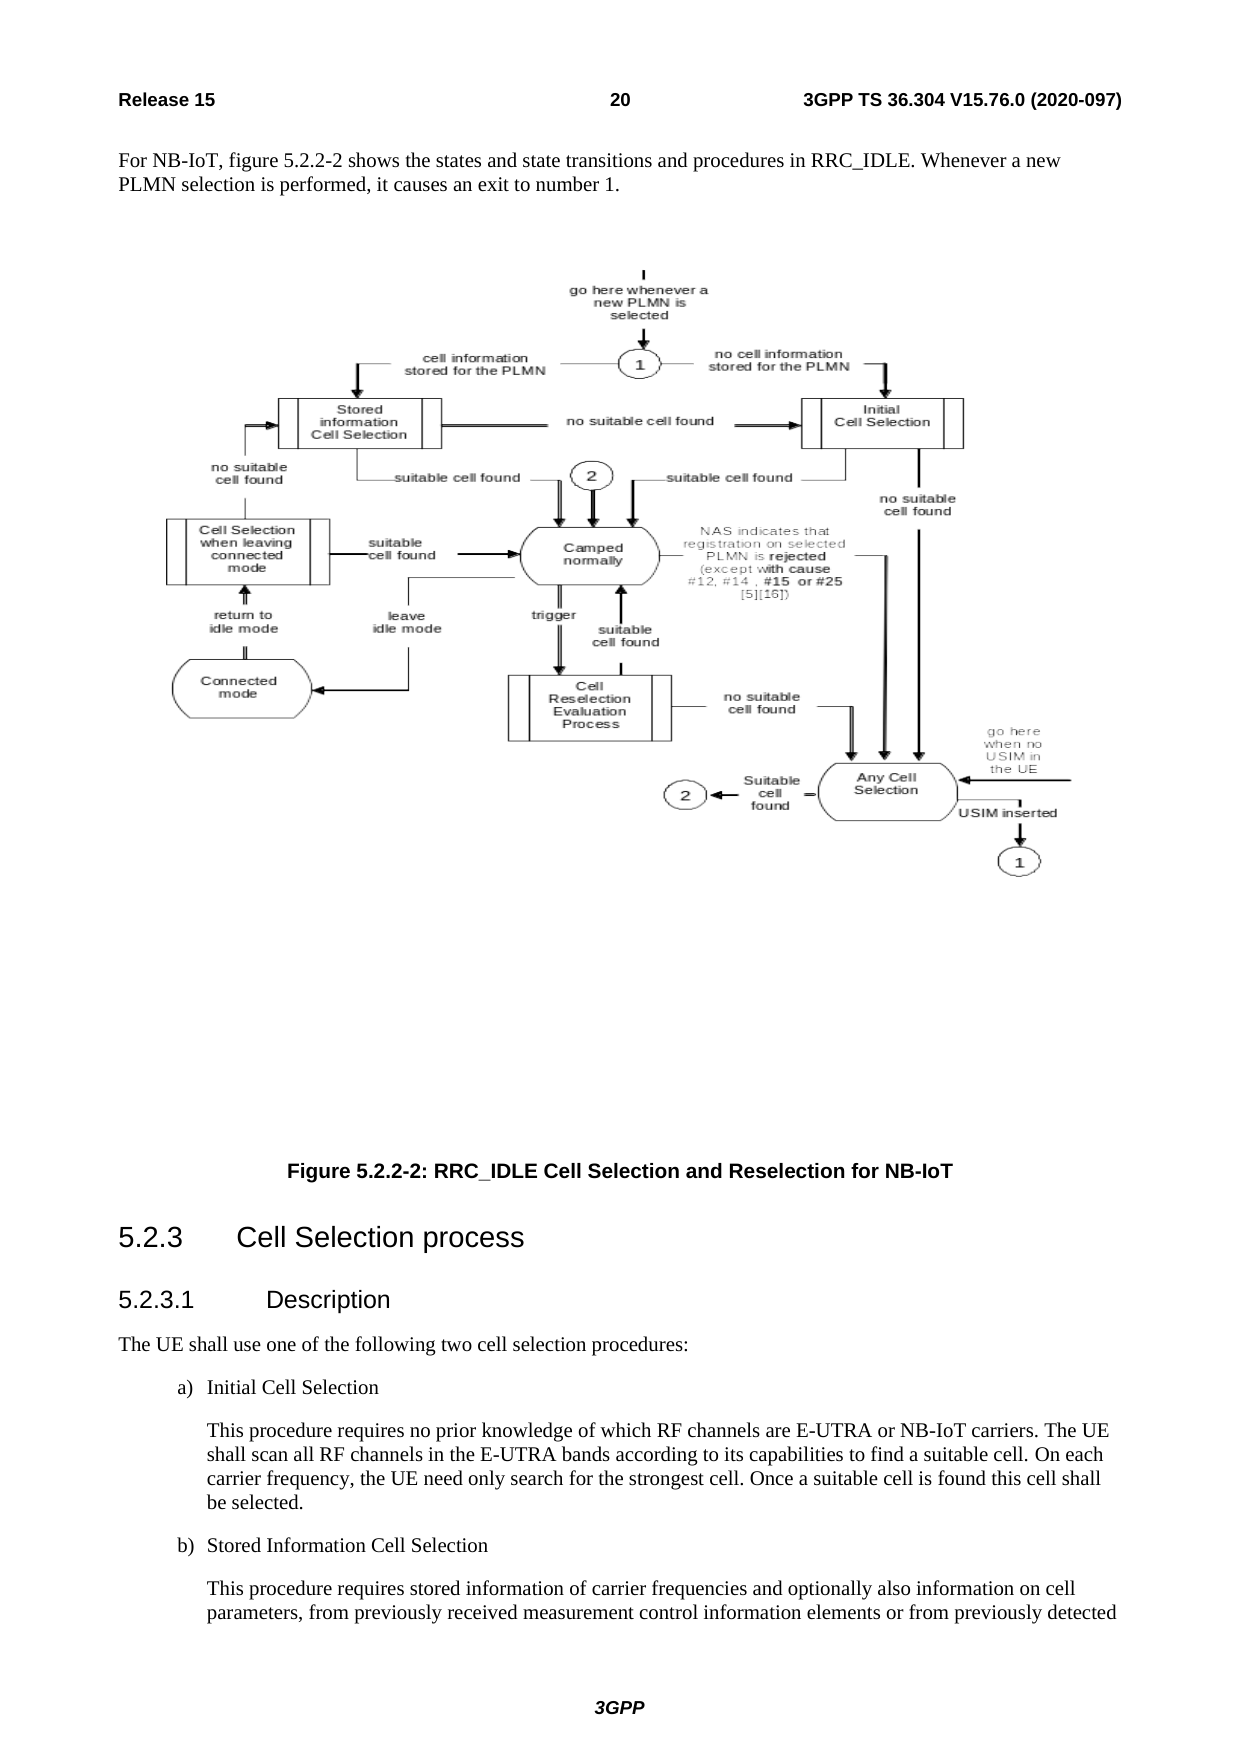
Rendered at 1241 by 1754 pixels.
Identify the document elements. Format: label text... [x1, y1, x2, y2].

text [177, 1576, 1122, 1624]
text The UE shall use one of the following two cell selection procedures: [118, 1332, 1122, 1356]
text This procedure requires no prior knowledge of which RF channels are E-UTRA or NB-IoT carriers. The UE shall scan all RF channels in the E-UTRA bands according to its capabilities to find a suitable cell. On each carrier frequency, the UE need only search for the strongest cell. Once a suitable cell is found this cell shall be selected. [177, 1418, 1122, 1514]
subtitle 5.2.3.1 Description [118, 1285, 1122, 1314]
text For NB-IoT, figure 5.2.2-2 shows the states and state transitions and procedures in RRC_IDLE. Whenever a new PLMN selection is performed, it causes an exit to number 1. [118, 147, 1122, 196]
text Figure 5.2.2-2: RRC_IDLE Cell Selection and Reselection for NB-IoT [118, 1159, 1122, 1183]
subtitle 5.2.3 Cell Selection process [118, 1220, 1122, 1254]
text b) Stored Information Cell Selection [177, 1533, 1122, 1557]
text a) Initial Cell Selection [177, 1375, 1122, 1399]
